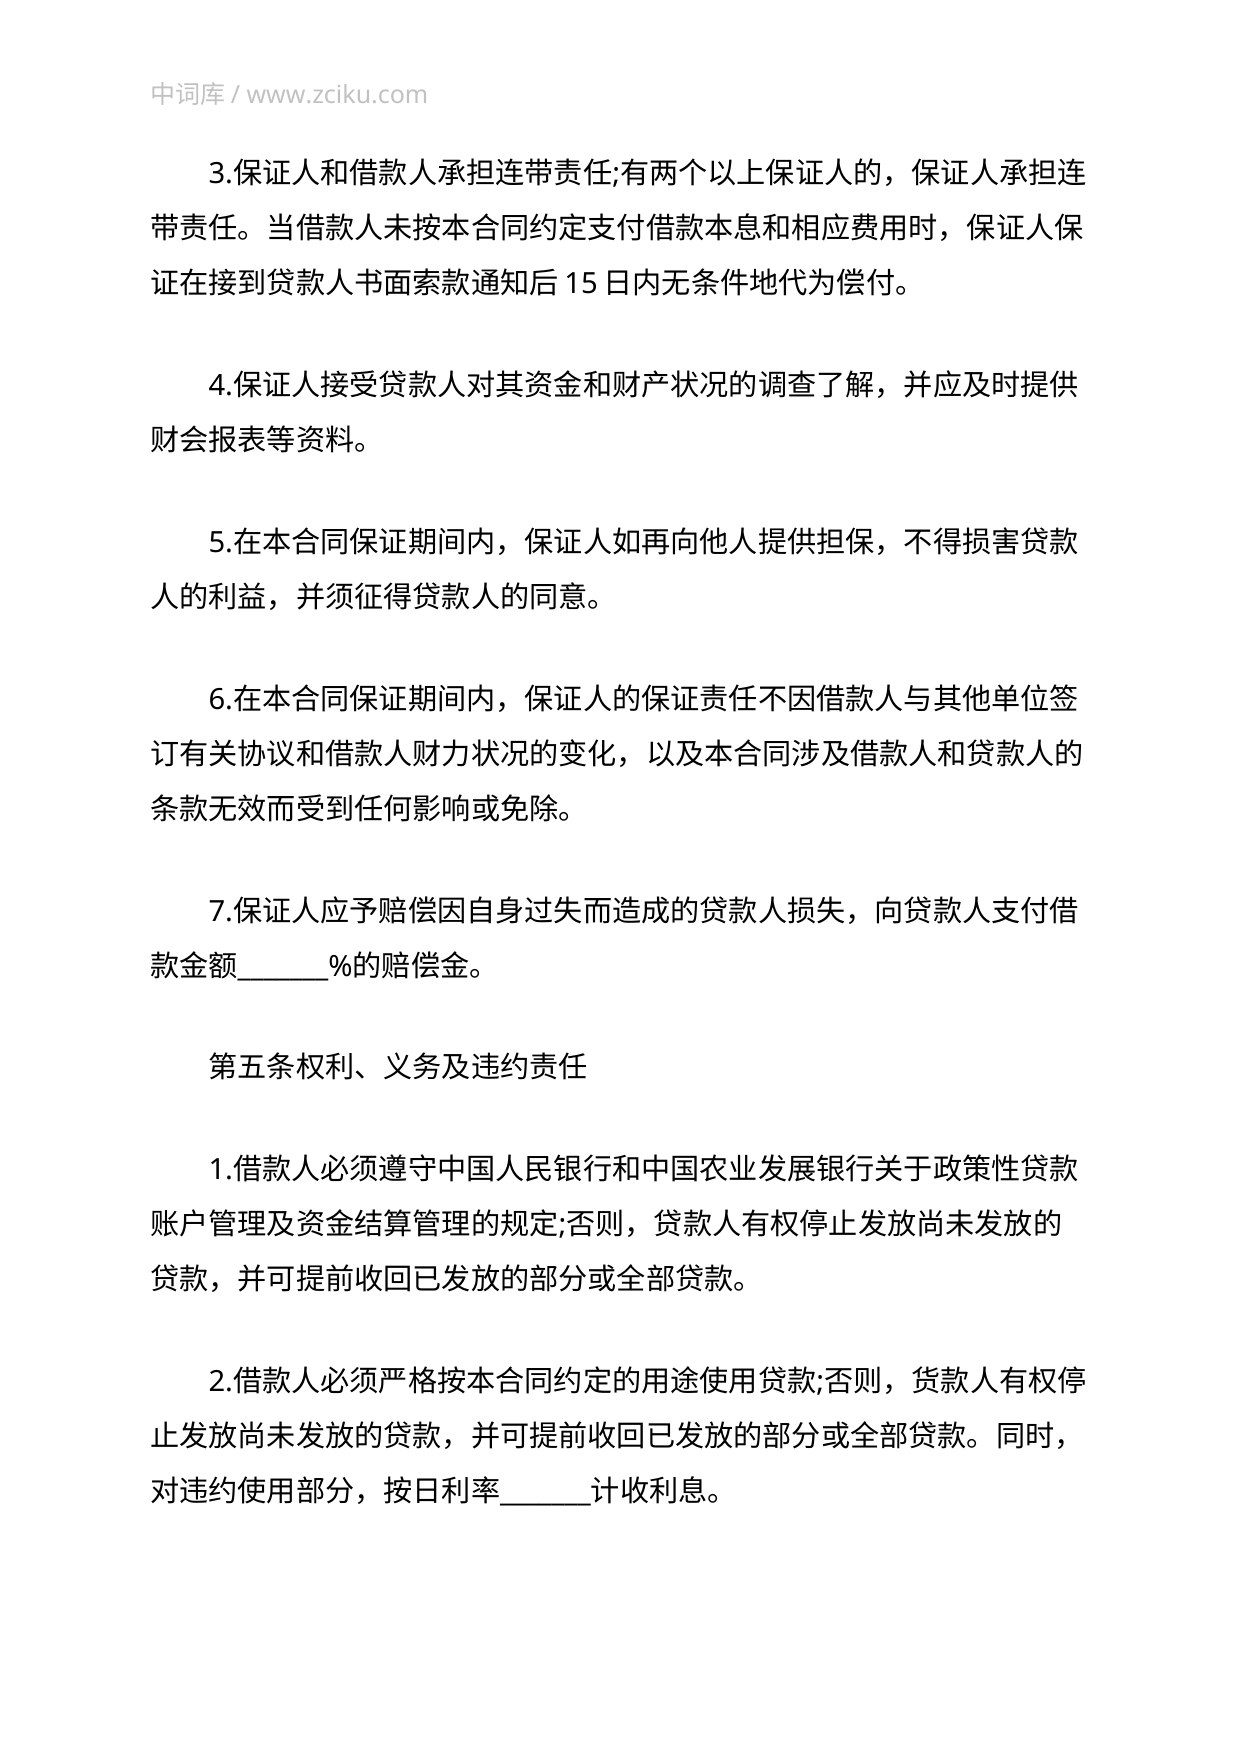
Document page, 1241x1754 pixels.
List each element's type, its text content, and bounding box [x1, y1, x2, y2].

text 6.在本合同保证期间内，保证人的保证责任不因借款人与其他单位签订有关协议和借款人财力状况的变化，以及本合同涉及借款人和贷款人的条款无效而受到任何影响或免除。 [150, 675, 1090, 828]
text 5.在本合同保证期间内，保证人如再向他人提供担保，不得损害贷款人的利益，并须征得贷款人的同意。 [150, 519, 1090, 616]
text 第五条权利、义务及违约责任 [150, 1044, 1090, 1086]
text 4.保证人接受贷款人对其资金和财产状况的调查了解，并应及时提供财会报表等资料。 [150, 362, 1090, 459]
text 3.保证人和借款人承担连带责任;有两个以上保证人的，保证人承担连带责任。当借款人未按本合同约定支付借款本息和相应费用时，保证人保证在接到贷款人书面索款通知后15日内无条件地代为偿付。 [150, 150, 1090, 302]
text 2.借款人必须严格按本合同约定的用途使用贷款;否则，货款人有权停止发放尚未发放的贷款，并可提前收回已发放的部分或全部贷款。同时，对违约使用部分，按日利率_______计收利息。 [150, 1358, 1090, 1510]
text 7.保证人应予赔偿因自身过失而造成的贷款人损失，向贷款人支付借款金额_______%的赔偿金。 [150, 887, 1090, 984]
text 1.借款人必须遵守中国人民银行和中国农业发展银行关于政策性贷款账户管理及资金结算管理的规定;否则，贷款人有权停止发放尚未发放的贷款，并可提前收回已发放的部分或全部贷款。 [150, 1146, 1090, 1298]
